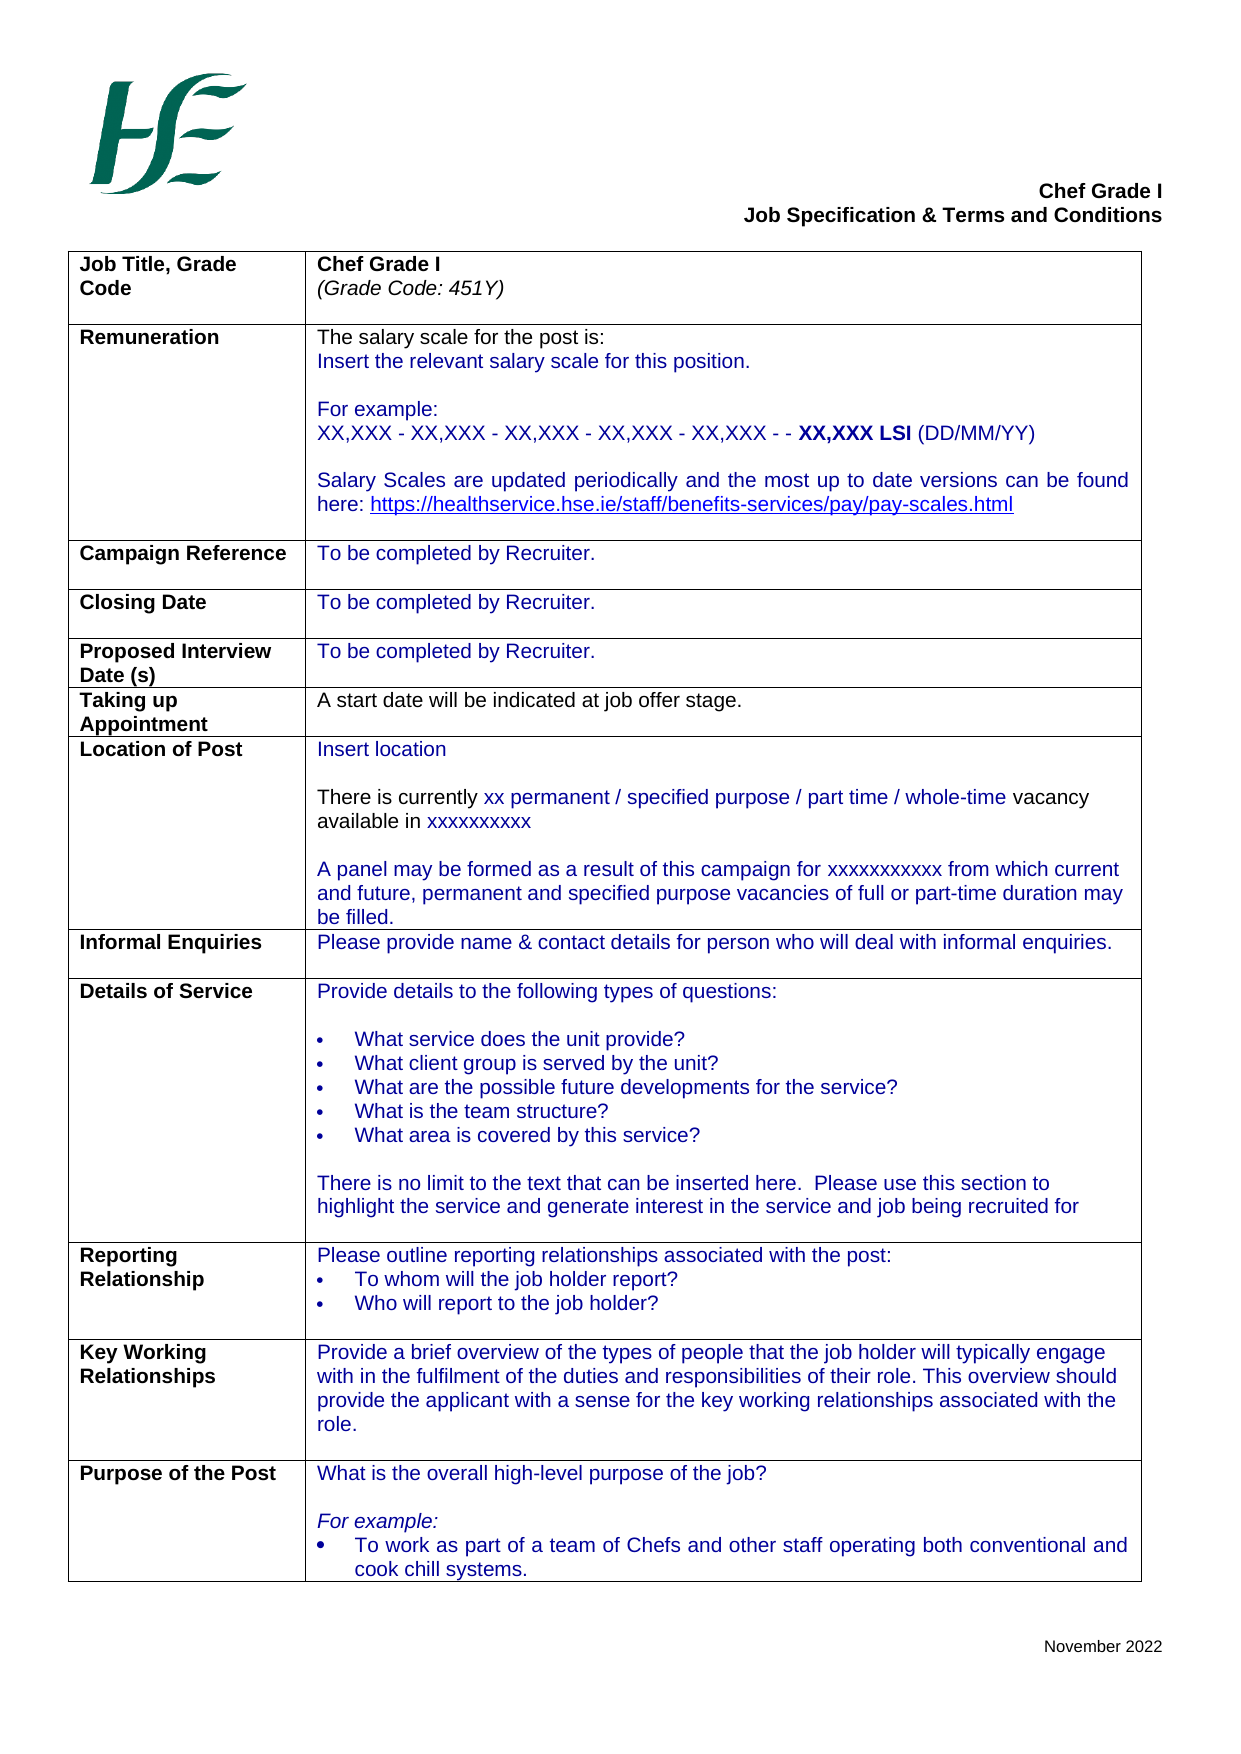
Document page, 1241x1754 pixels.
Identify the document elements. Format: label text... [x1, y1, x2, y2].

table_cell Key Working Relationships [69, 1340, 305, 1460]
table_cell Remuneration [69, 325, 305, 540]
table_cell Purpose of the Post [69, 1461, 305, 1581]
text Chef Grade I [187, 179, 1162, 203]
table_cell Provide details to the following types of questions: What service does the unit provide? What client group is served by the unit? What are the possible future developments for the service? What is the team structure? What area is covered by this service? There is no limit to the text that can be inserted here. Please use this section to highlight the service and generate interest in the service and job being recruited for [306, 979, 1141, 1242]
table_cell Campaign Reference [69, 541, 305, 589]
table_cell Closing Date [69, 590, 305, 638]
table_cell To be completed by Recruiter. [306, 590, 1141, 638]
table_cell Please provide name & contact details for person who will deal with informal enquiries. [306, 930, 1141, 978]
table_cell A start date will be indicated at job offer stage. [306, 688, 1141, 736]
text Job Specification & Terms and Conditions [56, 203, 1162, 227]
table_cell Insert location There is currently xx permanent / specified purpose / part time / whole-time vacancy available in xxxxxxxxxx A panel may be formed as a result of this campaign for xxxxxxxxxxx from which current and future, permanent and specified purpose vacancies of full or part-time duration may be filled. [306, 737, 1141, 929]
picture [85, 63, 249, 202]
table_header Job Title, Grade Code [69, 252, 305, 323]
table_cell Details of Service [69, 979, 305, 1242]
table_cell The salary scale for the post is: Insert the relevant salary scale for this position. For example: XX,XXX - XX,XXX - XX,XXX - XX,XXX - XX,XXX - - XX,XXX LSI (DD/MM/YY) Salary Scales are updated periodically and the most up to date versions can be found here: https://healthservice.hse.ie/staff/benefits-services/pay/pay-scales.html [306, 325, 1141, 540]
table_cell Reporting Relationship [69, 1243, 305, 1339]
table_cell To be completed by Recruiter. [306, 639, 1141, 687]
table_cell Please outline reporting relationships associated with the post: To whom will the job holder report? Who will report to the job holder? [306, 1243, 1141, 1339]
table_cell Location of Post [69, 737, 305, 929]
table_header Chef Grade I (Grade Code: 451Y) [306, 252, 1141, 323]
table_cell To be completed by Recruiter. [306, 541, 1141, 589]
table_cell Provide a brief overview of the types of people that the job holder will typically engage with in the fulfilment of the duties and responsibilities of their role. This overview should provide the applicant with a sense for the key working relationships associated with the role. [306, 1340, 1141, 1460]
table_cell Informal Enquiries [69, 930, 305, 978]
table_cell Proposed Interview Date (s) [69, 639, 305, 687]
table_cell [306, 1461, 1141, 1581]
table_cell Taking up Appointment [69, 688, 305, 736]
